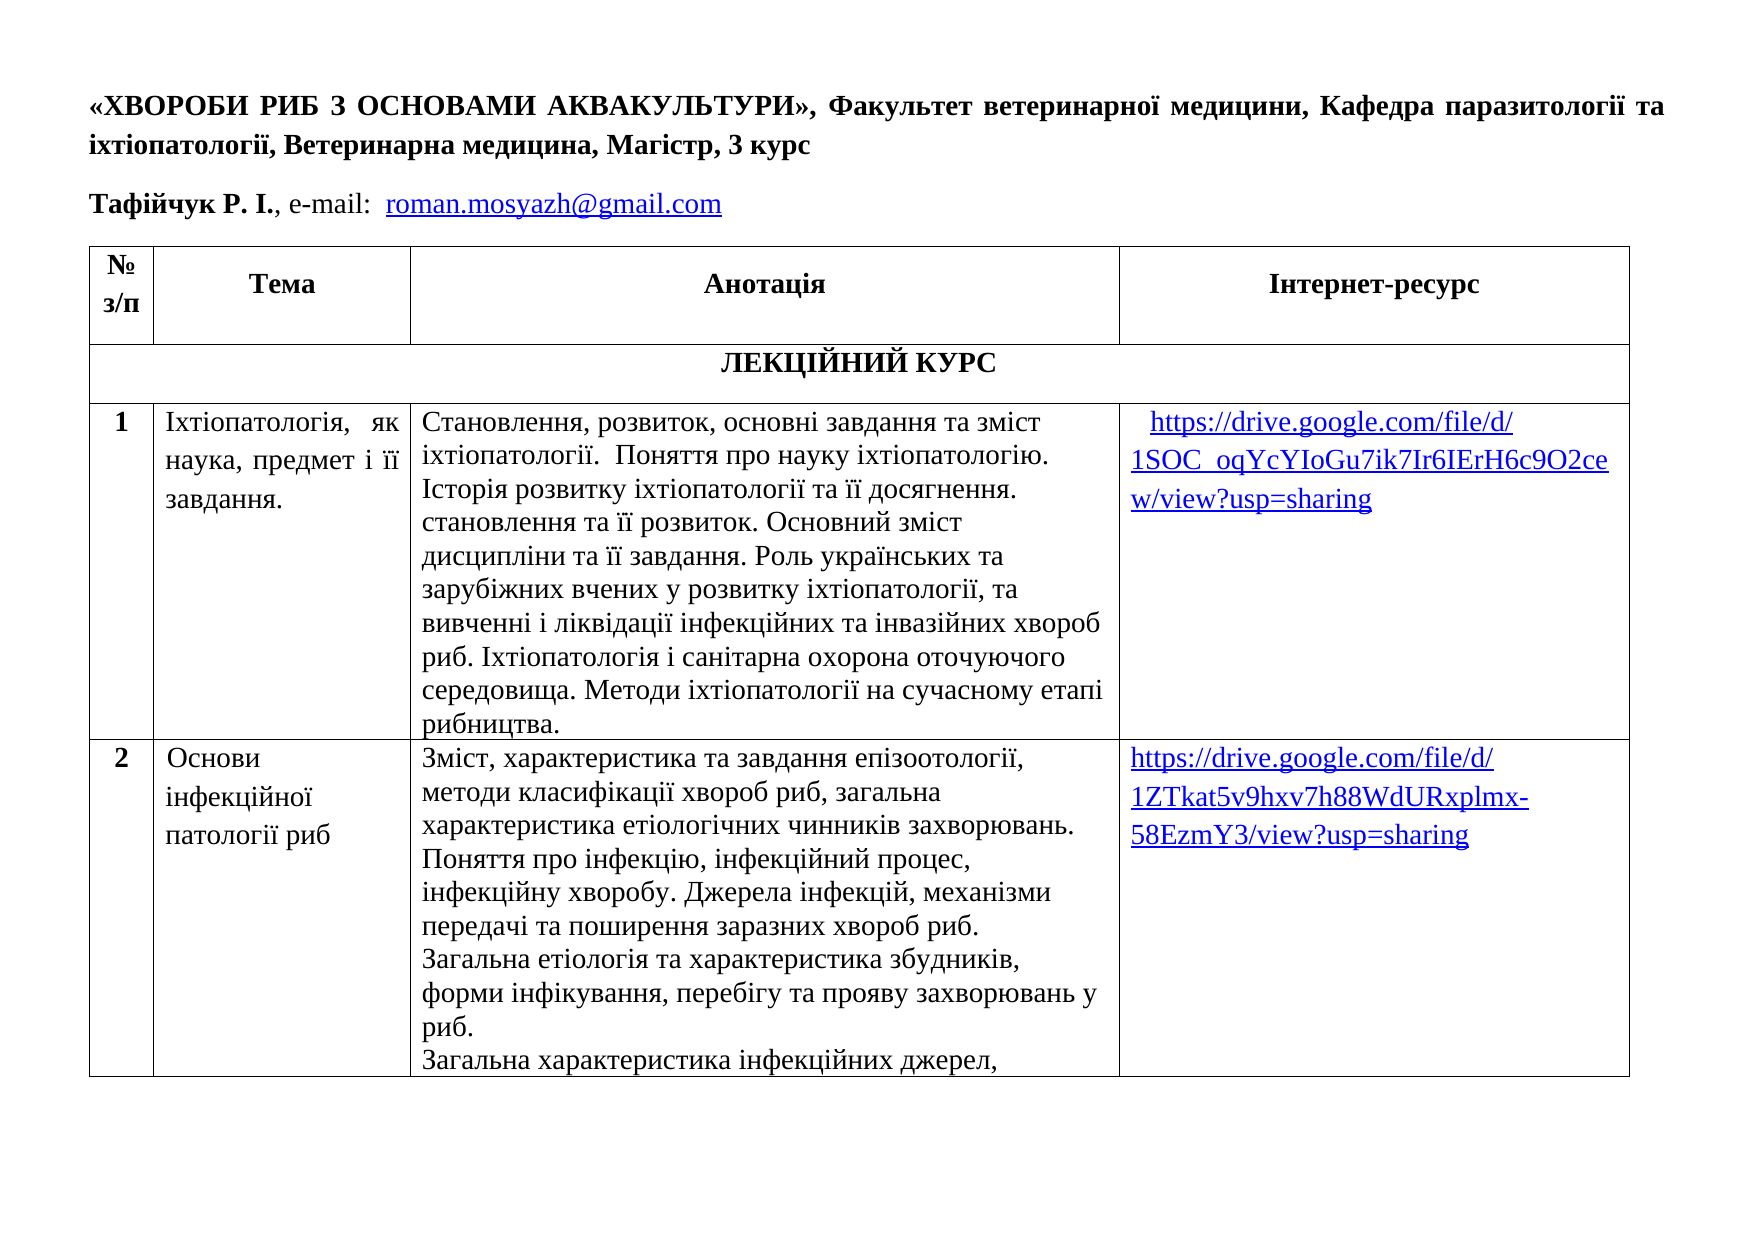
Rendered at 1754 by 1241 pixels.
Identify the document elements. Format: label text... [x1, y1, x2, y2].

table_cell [1120, 740, 1629, 1076]
table_header № з/п [90, 247, 153, 344]
table_cell 2 [90, 740, 153, 1076]
table_cell Іхтіопатологія, як наука, предмет і її завдання. [154, 404, 410, 739]
table_cell Становлення, розвиток, основні завдання та зміст іхтіопатології. Поняття про науку іхтіопатологію. Історія розвитку іхтіопатології та її досягнення. становлення та її розвиток. Основний зміст дисципліни та її завдання. Роль українських та зарубіжних вчених у розвитку іхтіопатології, та вивченні і ліквідації інфекційних та інвазійних хвороб риб. Іхтіопатологія і санітарна охорона оточуючого середовища. Методи іхтіопатології на сучасному етапі рибництва. [411, 404, 1119, 739]
table_header Анотація [411, 247, 1119, 344]
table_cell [411, 740, 1119, 1076]
text «Хвороби риб З ОСНОВАМИ АКВАКУЛЬТУРИ», Факультет ветеринарної медицини, Кафедра паразитології та іхтіопатології, Ветеринарна медицина, Магістр, 3 курс [88, 88, 1665, 161]
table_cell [154, 740, 410, 1076]
table_cell ЛЕКЦІЙНИЙ КУРС [90, 345, 1629, 403]
table_header Тема [154, 247, 410, 344]
table_cell https://drive.google.com/file/d/1SOC_oqYcYIoGu7ik7Ir6IErH6c9O2cew/view?usp=sharing [1120, 404, 1629, 739]
table_header Інтернет-ресурс [1120, 247, 1629, 344]
text Тафійчук Р. І., e-mail: roman.mosyazh@gmail.com [88, 186, 1665, 220]
table_cell 1 [90, 404, 153, 739]
